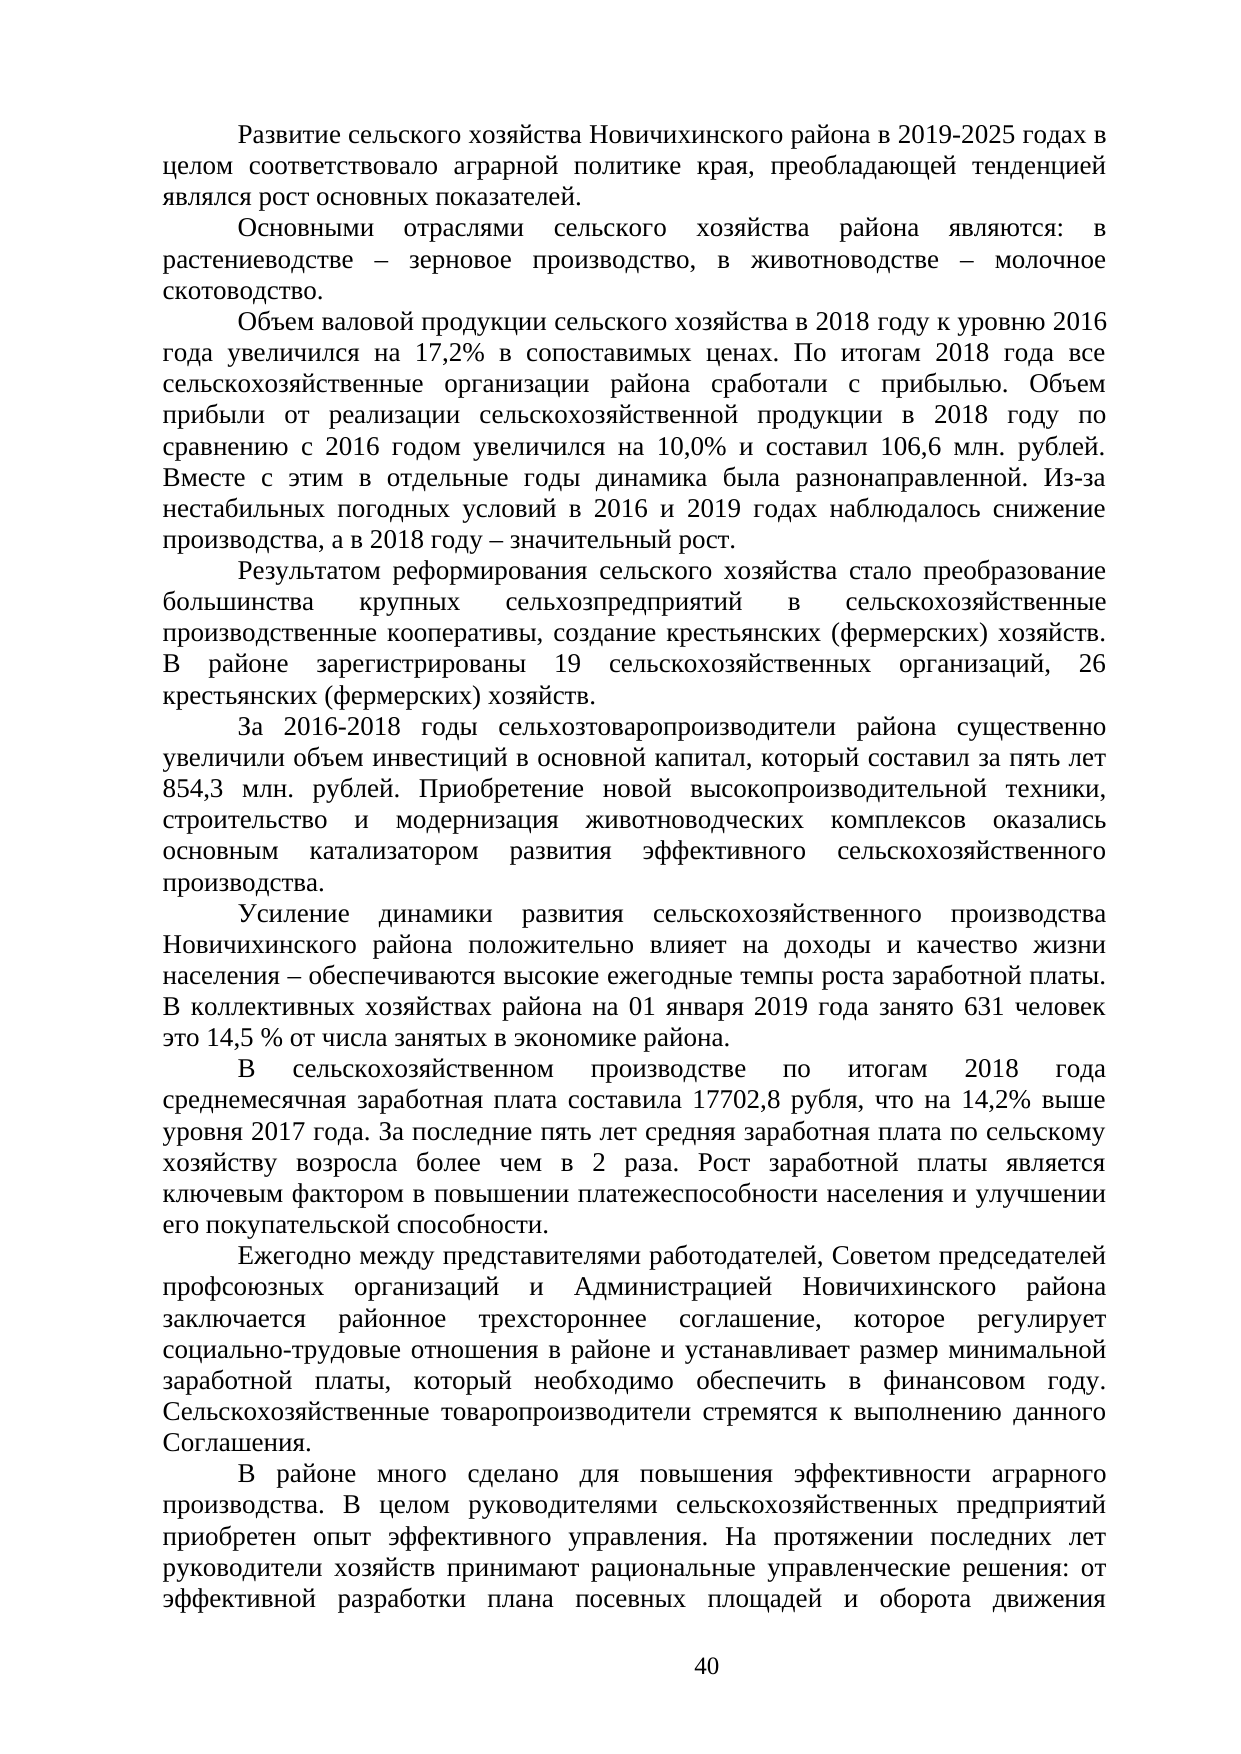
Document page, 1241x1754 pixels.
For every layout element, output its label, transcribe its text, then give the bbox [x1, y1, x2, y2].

text Ежегодно между представителями работодателей, Советом председателей профсоюзных организаций и Администрацией Новичихинского района заключается районное трехстороннее соглашение, которое регулирует социально-трудовые отношения в районе и устанавливает размер минимальной заработной платы, который необходимо обеспечить в финансовом году. Сельскохозяйственные товаропроизводители стремятся к выполнению данного Соглашения. [162, 1239, 1107, 1457]
text Развитие сельского хозяйства Новичихинского района в 2019-2025 годах в целом соответствовало аграрной политике края, преобладающей тенденцией являлся рост основных показателей. [162, 118, 1107, 212]
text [162, 1457, 1107, 1613]
text В сельскохозяйственном производстве по итогам 2018 года среднемесячная заработная плата составила 17702,8 рубля, что на 14,2% выше уровня 2017 года. За последние пять лет средняя заработная плата по сельскому хозяйству возросла более чем в 2 раза. Рост заработной платы является ключевым фактором в повышении платежеспособности населения и улучшении его покупательской способности. [162, 1052, 1107, 1239]
text За 2016-2018 годы сельхозтоваропроизводители района существенно увеличили объем инвестиций в основной капитал, который составил за пять лет 854,3 млн. рублей. Приобретение новой высокопроизводительной техники, строительство и модернизация животноводческих комплексов оказались основным катализатором развития эффективного сельскохозяйственного производства. [162, 710, 1107, 897]
text Основными отраслями сельского хозяйства района являются: в растениеводстве – зерновое производство, в животноводстве – молочное скотоводство. [162, 212, 1107, 305]
text Усиление динамики развития сельскохозяйственного производства Новичихинского района положительно влияет на доходы и качество жизни населения – обеспечиваются высокие ежегодные темпы роста заработной платы. В коллективных хозяйствах района на 01 января 2019 года занято 631 человек это 14,5 % от числа занятых в экономике района. [162, 897, 1107, 1052]
text Объем валовой продукции сельского хозяйства в 2018 году к уровню 2016 года увеличился на 17,2% в сопоставимых ценах. По итогам 2018 года все сельскохозяйственные организации района сработали с прибылью. Объем прибыли от реализации сельскохозяйственной продукции в 2018 году по сравнению с 2016 годом увеличился на 10,0% и составил 106,6 млн. рублей. Вместе с этим в отдельные годы динамика была разнонаправленной. Из-за нестабильных погодных условий в 2016 и 2019 годах наблюдалось снижение производства, а в 2018 году – значительный рост. [162, 305, 1107, 554]
text Результатом реформирования сельского хозяйства стало преобразование большинства крупных сельхозпредприятий в сельскохозяйственные производственные кооперативы, создание крестьянских (фермерских) хозяйств. В районе зарегистрированы 19 сельскохозяйственных организаций, 26 крестьянских (фермерских) хозяйств. [162, 554, 1107, 710]
